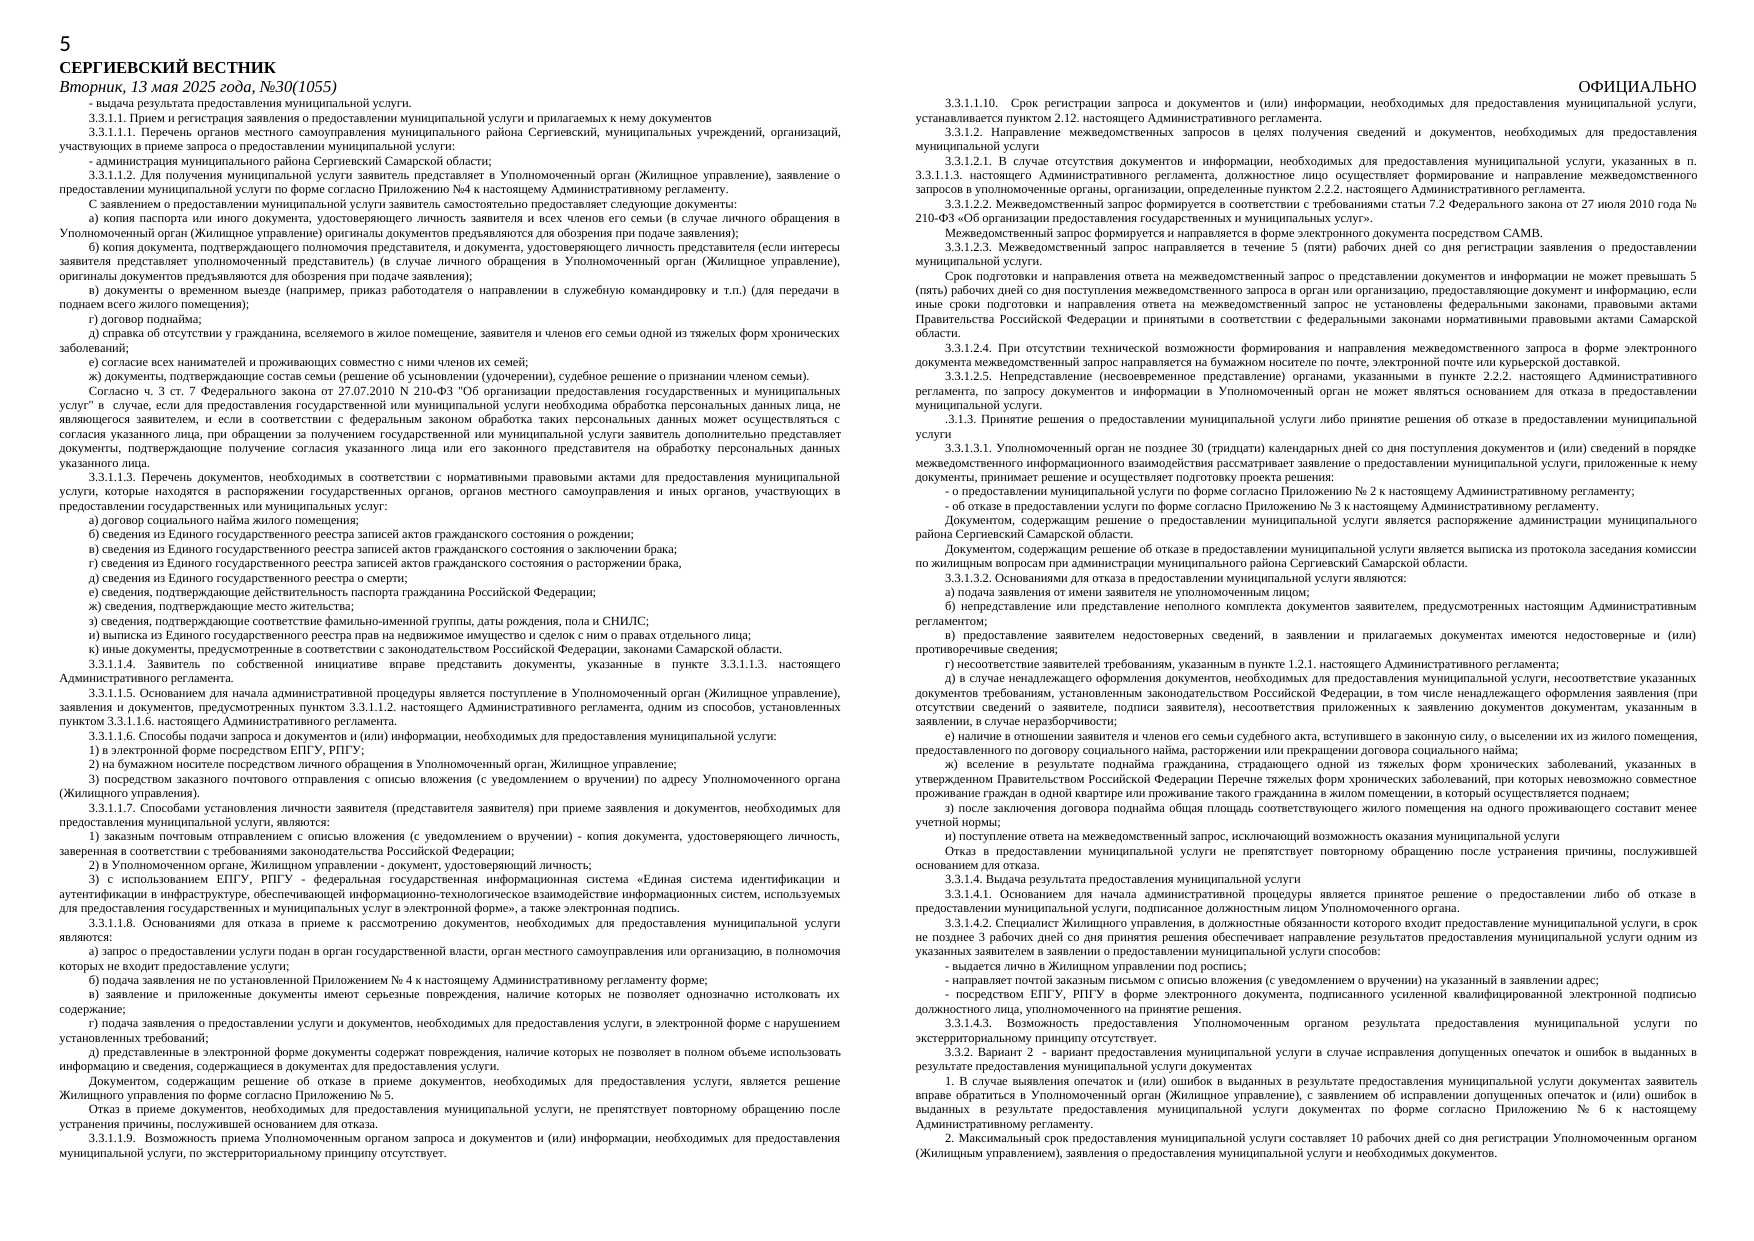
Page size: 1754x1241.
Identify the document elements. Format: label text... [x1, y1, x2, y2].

text а) подача заявления от имени заявителя не уполномоченным лицом; [915, 585, 1698, 599]
text г) несоответствие заявителей требованиям, указанным в пункте 1.2.1. настоящего Административного регламента; [915, 657, 1698, 671]
text г) подача заявления о предоставлении услуги и документов, необходимых для предоставления услуги, в электронной форме с нарушением установленных требований; [59, 1016, 842, 1045]
text 3) посредством заказного почтового отправления с описью вложения (с уведомлением о вручении) по адресу Уполномоченного органа (Жилищного управления). [59, 772, 842, 800]
text и) выписка из Единого государственного реестра прав на недвижимое имущество и сделок с ним о правах отдельного лица; [59, 628, 842, 642]
text 3.3.1.2.2. Межведомственный запрос формируется в соответствии с требованиями статьи 7.2 Федерального закона от 27 июля 2010 года № 210-ФЗ «Об организации предоставления государственных и муниципальных услуг». [915, 197, 1698, 225]
text - об отказе в предоставлении услуги по форме согласно Приложению № 3 к настоящему Административному регламенту. [915, 498, 1698, 513]
text 3.3.1.1.1. Перечень органов местного самоуправления муниципального района Сергиевский, муниципальных учреждений, организаций, участвующих в приеме запроса о предоставлении муниципальной услуги: [59, 125, 842, 153]
text 3.3.1.4.1. Основанием для начала административной процедуры является принятое решение о предоставлении либо об отказе в предоставлении муниципальной услуги, подписанное должностным лицом Уполномоченного органа. [915, 887, 1698, 915]
text 3.3.1.2.4. При отсутствии технической возможности формирования и направления межведомственного запроса в форме электронного документа межведомственный запрос направляется на бумажном носителе по почте, электронной почте или курьерской доставкой. [915, 340, 1698, 369]
text б) подача заявления не по установленной Приложением № 4 к настоящему Административному регламенту форме; [59, 973, 842, 987]
text 2. Максимальный срок предоставления муниципальной услуги составляет 10 рабочих дней со дня регистрации Уполномоченным органом (Жилищным управлением), заявления о предоставления муниципальной услуги и необходимых документов. [915, 1131, 1698, 1160]
text Межведомственный запрос формируется и направляется в форме электронного документа посредством САМВ. [915, 225, 1698, 240]
text 3.3.1.2.3. Межведомственный запрос направляется в течение 5 (пяти) рабочих дней со дня регистрации заявления о предоставлении муниципальной услуги. [915, 240, 1698, 268]
text б) сведения из Единого государственного реестра записей актов гражданского состояния о рождении; [59, 527, 842, 542]
text 3.3.1.1.3. Перечень документов, необходимых в соответствии с нормативными правовыми актами для предоставления муниципальной услуги, которые находятся в распоряжении государственных органов, органов местного самоуправления и иных органов, участвующих в предоставлении государственных или муниципальных услуг: [59, 470, 842, 513]
text и) поступление ответа на межведомственный запрос, исключающий возможность оказания муниципальной услуги [915, 829, 1698, 843]
text з) сведения, подтверждающие соответствие фамильно-именной группы, даты рождения, пола и СНИЛС; [59, 613, 842, 628]
text 3.3.1.1.8. Основаниями для отказа в приеме к рассмотрению документов, необходимых для предоставления муниципальной услуги являются: [59, 915, 842, 944]
text 3.3.1.2. Направление межведомственных запросов в целях получения сведений и документов, необходимых для предоставления муниципальной услуги [915, 125, 1698, 153]
text а) запрос о предоставлении услуги подан в орган государственной власти, орган местного самоуправления или организацию, в полномочия которых не входит предоставление услуги; [59, 944, 842, 973]
text 1) в электронной форме посредством ЕПГУ, РПГУ; [59, 743, 842, 757]
text - выдача результата предоставления муниципальной услуги. [59, 96, 842, 110]
text к) иные документы, предусмотренные в соответствии с законодательством Российской Федерации, законами Самарской области. [59, 642, 842, 657]
text Согласно ч. 3 ст. 7 Федерального закона от 27.07.2010 N 210-ФЗ "Об организации предоставления государственных и муниципальных услуг" в случае, если для предоставления государственной или муниципальной услуги необходима обработка персональных данных лица, не являющегося заявителем, и если в соответствии с федеральным законом обработка таких персональных данных может осуществляться с согласия указанного лица, при обращении за получением государственной или муниципальной услуги заявитель дополнительно представляет документы, подтверждающие получение согласия указанного лица или его законного представителя на обработку персональных данных указанного лица. [59, 383, 842, 470]
text 3.3.1.1.9. Возможность приема Уполномоченным органом запроса и документов и (или) информации, необходимых для предоставления муниципальной услуги, по экстерриториальному принципу отсутствует. [59, 1131, 842, 1160]
text в) заявление и приложенные документы имеют серьезные повреждения, наличие которых не позволяет однозначно истолковать их содержание; [59, 987, 842, 1016]
text з) после заключения договора поднайма общая площадь соответствующего жилого помещения на одного проживающего составит менее учетной нормы; [915, 800, 1698, 829]
text ж) сведения, подтверждающие место жительства; [59, 599, 842, 613]
text 2) в Уполномоченном органе, Жилищном управлении - документ, удостоверяющий личность; [59, 858, 842, 872]
text 3.3.1.1. Прием и регистрация заявления о предоставлении муниципальной услуги и прилагаемых к нему документов [59, 110, 842, 125]
text 3.3.1.1.6. Способы подачи запроса и документов и (или) информации, необходимых для предоставления муниципальной услуги: [59, 728, 842, 743]
text 3.3.1.4.3. Возможность предоставления Уполномоченным органом результата предоставления муниципальной услуги по экстерриториальному принципу отсутствует. [915, 1016, 1698, 1045]
text .3.1.3. Принятие решения о предоставлении муниципальной услуги либо принятие решения об отказе в предоставлении муниципальной услуги [915, 412, 1698, 441]
text г) договор поднайма; [59, 312, 842, 326]
text 1) заказным почтовым отправлением с описью вложения (с уведомлением о вручении) - копия документа, удостоверяющего личность, заверенная в соответствии с требованиями законодательства Российской Федерации; [59, 829, 842, 858]
text ж) вселение в результате поднайма гражданина, страдающего одной из тяжелых форм хронических заболеваний, указанных в утвержденном Правительством Российской Федерации Перечне тяжелых форм хронических заболеваний, при которых невозможно совместное проживание граждан в одной квартире или проживание такого гражданина в жилом помещении, в который осуществляется поднаем; [915, 757, 1698, 800]
text Отказ в приеме документов, необходимых для предоставления муниципальной услуги, не препятствует повторному обращению после устранения причины, послужившей основанием для отказа. [59, 1102, 842, 1131]
text ж) документы, подтверждающие состав семьи (решение об усыновлении (удочерении), судебное решение о признании членом семьи). [59, 369, 842, 383]
text Документом, содержащим решение о предоставлении муниципальной услуги является распоряжение администрации муниципального района Сергиевский Самарской области. [915, 513, 1698, 542]
text 3.3.1.1.4. Заявитель по собственной инициативе вправе представить документы, указанные в пункте 3.3.1.1.3. настоящего Административного регламента. [59, 657, 842, 685]
text - выдается лично в Жилищном управлении под роспись; [915, 958, 1698, 973]
text С заявлением о предоставлении муниципальной услуги заявитель самостоятельно предоставляет следующие документы: [59, 197, 842, 211]
text 3.3.1.1.2. Для получения муниципальной услуги заявитель представляет в Уполномоченный орган (Жилищное управление), заявление о предоставлении муниципальной услуги по форме согласно Приложению №4 к настоящему Административному регламенту. [59, 168, 842, 197]
text 3.3.1.4.2. Специалист Жилищного управления, в должностные обязанности которого входит предоставление муниципальной услуги, в срок не позднее 3 рабочих дней со дня принятия решения обеспечивает направление результатов предоставления муниципальной услуги одним из указанных заявителем в заявлении о предоставлении муниципальной услуги способов: [915, 915, 1698, 958]
text - о предоставлении муниципальной услуги по форме согласно Приложению № 2 к настоящему Административному регламенту; [915, 484, 1698, 498]
text 3.3.1.1.5. Основанием для начала административной процедуры является поступление в Уполномоченный орган (Жилищное управление), заявления и документов, предусмотренных пунктом 3.3.1.1.2. настоящего Административного регламента, одним из способов, установленных пунктом 3.3.1.1.6. настоящего Административного регламента. [59, 685, 842, 728]
text е) сведения, подтверждающие действительность паспорта гражданина Российской Федерации; [59, 585, 842, 599]
text в) документы о временном выезде (например, приказ работодателя о направлении в служебную командировку и т.п.) (для передачи в поднаем всего жилого помещения); [59, 283, 842, 312]
text Документом, содержащим решение об отказе в предоставлении муниципальной услуги является выписка из протокола заседания комиссии по жилищным вопросам при администрации муниципального района Сергиевский Самарской области. [915, 542, 1698, 570]
text Срок подготовки и направления ответа на межведомственный запрос о представлении документов и информации не может превышать 5 (пять) рабочих дней со дня поступления межведомственного запроса в орган или организацию, предоставляющие документ и информацию, если иные сроки подготовки и направления ответа на межведомственный запрос не установлены федеральными законами, правовыми актами Правительства Российской Федерации и принятыми в соответствии с федеральными законами нормативными правовыми актами Самарской области. [915, 268, 1698, 340]
text 3.3.1.1.7. Способами установления личности заявителя (представителя заявителя) при приеме заявления и документов, необходимых для предоставления муниципальной услуги, являются: [59, 800, 842, 829]
text г) сведения из Единого государственного реестра записей актов гражданского состояния о расторжении брака, [59, 556, 842, 570]
text 2) на бумажном носителе посредством личного обращения в Уполномоченный орган, Жилищное управление; [59, 757, 842, 772]
text е) согласие всех нанимателей и проживающих совместно с ними членов их семей; [59, 355, 842, 369]
text 3.3.2. Вариант 2 - вариант предоставления муниципальной услуги в случае исправления допущенных опечаток и ошибок в выданных в результате предоставления муниципальной услуги документах [915, 1045, 1698, 1073]
text е) наличие в отношении заявителя и членов его семьи судебного акта, вступившего в законную силу, о выселении их из жилого помещения, предоставленного по договору социального найма, расторжении или прекращении договора социального найма; [915, 728, 1698, 757]
text 1. В случае выявления опечаток и (или) ошибок в выданных в результате предоставления муниципальной услуги документах заявитель вправе обратиться в Уполномоченный орган (Жилищное управление), с заявлением об исправлении допущенных опечаток и (или) ошибок в выданных в результате предоставления муниципальной услуги документах по форме согласно Приложению № 6 к настоящему Административному регламенту. [915, 1073, 1698, 1131]
text 3.3.1.3.1. Уполномоченный орган не позднее 30 (тридцати) календарных дней со дня поступления документов и (или) сведений в порядке межведомственного информационного взаимодействия рассматривает заявление о предоставлении муниципальной услуги, приложенные к нему документы, принимает решение и осуществляет подготовку проекта решения: [915, 441, 1698, 484]
text д) представленные в электронной форме документы содержат повреждения, наличие которых не позволяет в полном объеме использовать информацию и сведения, содержащиеся в документах для предоставления услуги. [59, 1045, 842, 1073]
text 3.3.1.2.1. В случае отсутствия документов и информации, необходимых для предоставления муниципальной услуги, указанных в п. 3.3.1.1.3. настоящего Административного регламента, должностное лицо осуществляет формирование и направление межведомственного запросов в уполномоченные органы, организации, определенные пунктом 2.2.2. настоящего Административного регламента. [915, 153, 1698, 197]
text 3.3.1.4. Выдача результата предоставления муниципальной услуги [915, 872, 1698, 887]
text а) копия паспорта или иного документа, удостоверяющего личность заявителя и всех членов его семьи (в случае личного обращения в Уполномоченный орган (Жилищное управление) оригиналы документов предъявляются для обозрения при подаче заявления); [59, 211, 842, 240]
text д) справка об отсутствии у гражданина, вселяемого в жилое помещение, заявителя и членов его семьи одной из тяжелых форм хронических заболеваний; [59, 326, 842, 355]
text 3.3.1.1.10. Срок регистрации запроса и документов и (или) информации, необходимых для предоставления муниципальной услуги, устанавливается пунктом 2.12. настоящего Административного регламента. [915, 96, 1698, 125]
text 3.3.1.2.5. Непредставление (несвоевременное представление) органами, указанными в пункте 2.2.2. настоящего Административного регламента, по запросу документов и информации в Уполномоченный орган не может являться основанием для отказа в предоставлении муниципальной услуги. [915, 369, 1698, 412]
text д) в случае ненадлежащего оформления документов, необходимых для предоставления муниципальной услуги, несоответствие указанных документов требованиям, установленным законодательством Российской Федерации, в том числе ненадлежащего оформления заявления (при отсутствии сведений о заявителе, подписи заявителя), несоответствия приложенных к заявлению документов документам, указанным в заявлении, в случае неразборчивости; [915, 671, 1698, 728]
text в) сведения из Единого государственного реестра записей актов гражданского состояния о заключении брака; [59, 542, 842, 556]
text - направляет почтой заказным письмом с описью вложения (с уведомлением о вручении) на указанный в заявлении адрес; [915, 973, 1698, 987]
text в) предоставление заявителем недостоверных сведений, в заявлении и прилагаемых документах имеются недостоверные и (или) противоречивые сведения; [915, 628, 1698, 657]
text 3.3.1.3.2. Основаниями для отказа в предоставлении муниципальной услуги являются: [915, 570, 1698, 585]
text д) сведения из Единого государственного реестра о смерти; [59, 570, 842, 585]
text Документом, содержащим решение об отказе в приеме документов, необходимых для предоставления услуги, является решение Жилищного управления по форме согласно Приложению № 5. [59, 1073, 842, 1102]
text а) договор социального найма жилого помещения; [59, 513, 842, 527]
text б) непредставление или представление неполного комплекта документов заявителем, предусмотренных настоящим Административным регламентом; [915, 599, 1698, 628]
text - администрация муниципального района Сергиевский Самарской области; [59, 153, 842, 168]
text 3) с использованием ЕПГУ, РПГУ - федеральная государственная информационная система «Единая система идентификации и аутентификации в инфраструктуре, обеспечивающей информационно-технологическое взаимодействие информационных систем, используемых для предоставления государственных и муниципальных услуг в электронной форме», а также электронная подпись. [59, 872, 842, 915]
text б) копия документа, подтверждающего полномочия представителя, и документа, удостоверяющего личность представителя (если интересы заявителя представляет уполномоченный представитель) (в случае личного обращения в Уполномоченный орган (Жилищное управление), оригиналы документов предъявляются для обозрения при подаче заявления); [59, 240, 842, 283]
text Отказ в предоставлении муниципальной услуги не препятствует повторному обращению после устранения причины, послужившей основанием для отказа. [915, 843, 1698, 872]
